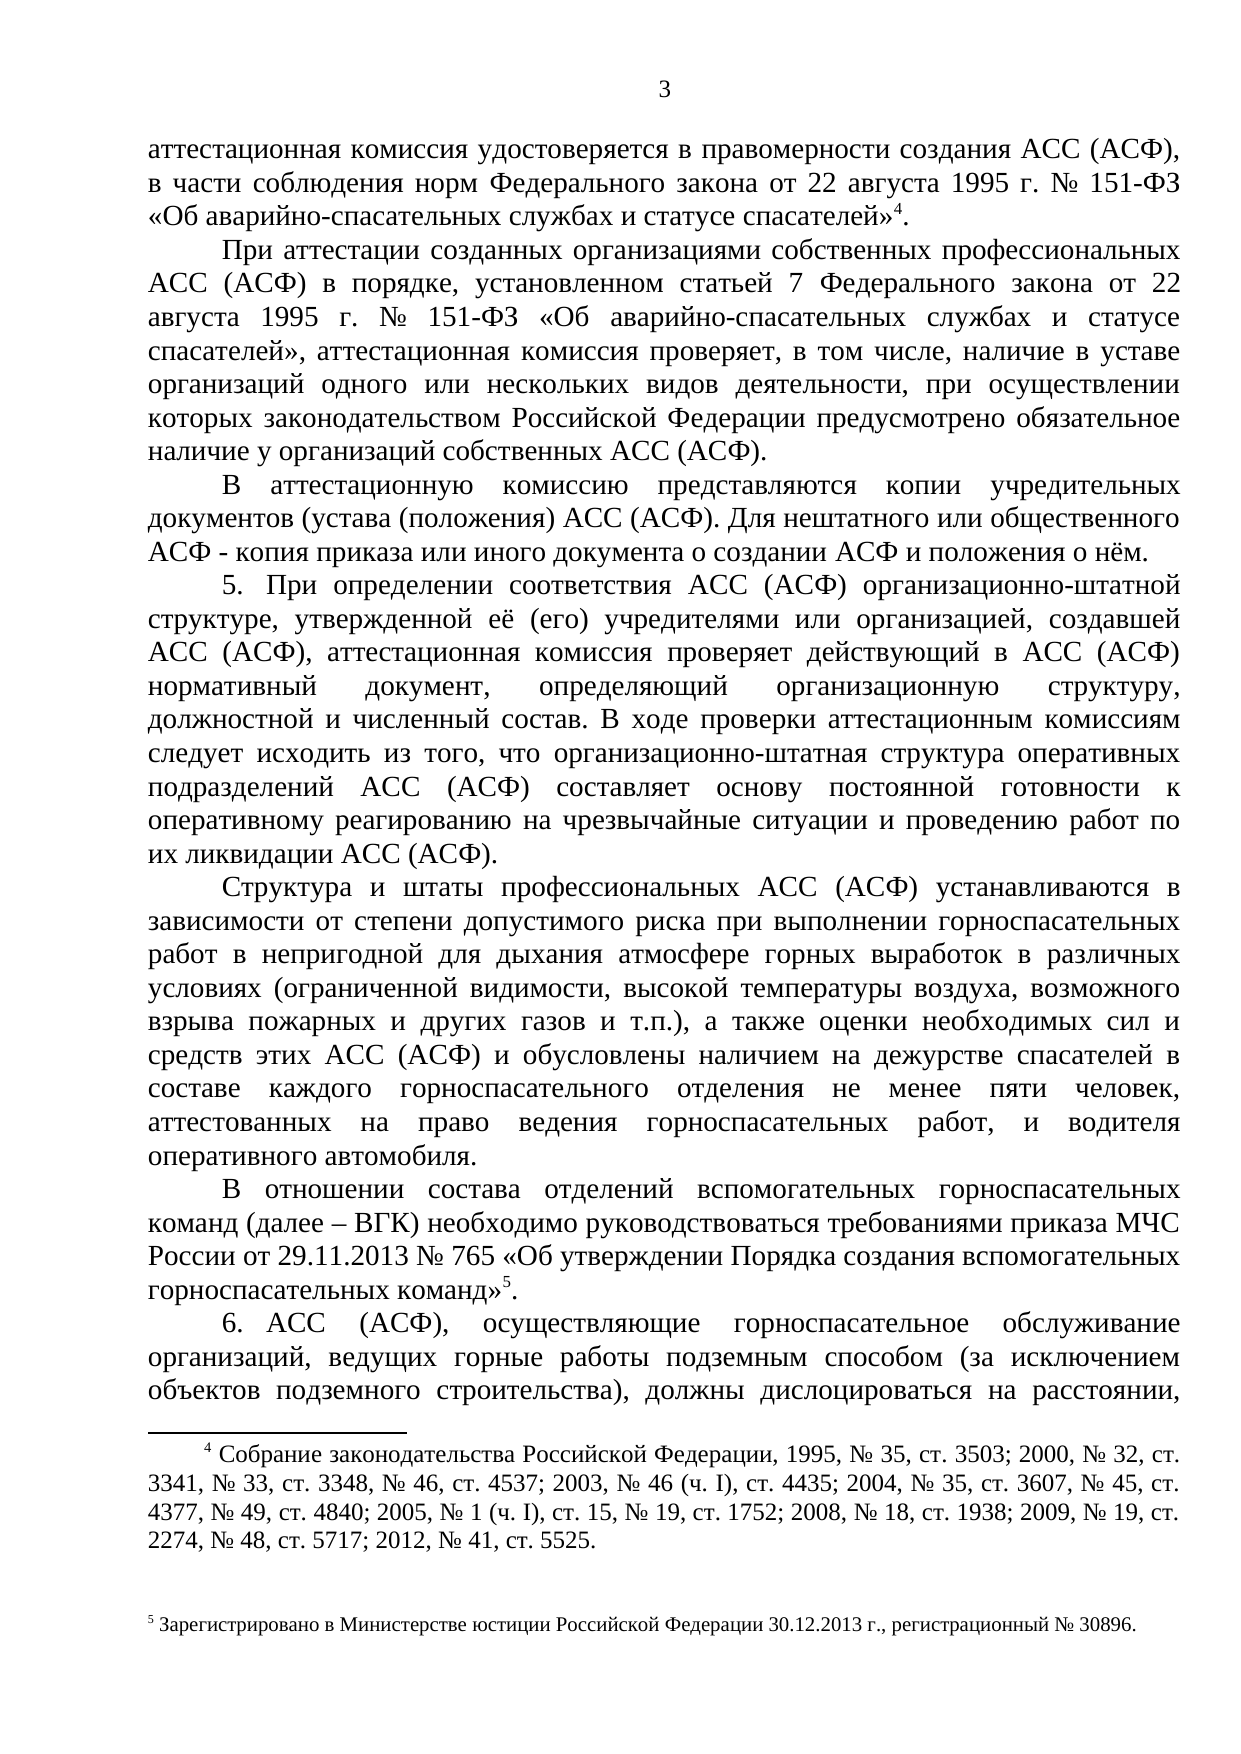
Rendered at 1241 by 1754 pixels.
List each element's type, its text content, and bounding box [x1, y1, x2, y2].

text При аттестации созданных организациями собственных профессиональных АСС (АСФ) в порядке, установленном статьей 7 Федерального закона от 22 августа 1995 г. № 151-ФЗ «Об аварийно-спасательных службах и статусе спасателей», аттестационная комиссия проверяет, в том числе, наличие в уставе организаций одного или нескольких видов деятельности, при осуществлении которых законодательством Российской Федерации предусмотрено обязательное наличие у организаций собственных АСС (АСФ). [148, 232, 1181, 467]
text В аттестационную комиссию представляются копии учредительных документов (устава (положения) АСС (АСФ). Для нештатного или общественного АСФ - копия приказа или иного документа о создании АСФ и положения о нём. [148, 467, 1181, 567]
text В отношении состава отделений вспомогательных горноспасательных команд (далее – ВГК) необходимо руководствоваться требованиями приказа МЧС России от 29.11.2013 № 765 «Об утверждении Порядка создания вспомогательных горноспасательных команд». [148, 1171, 1181, 1305]
text Структура и штаты профессиональных АСС (АСФ) устанавливаются в зависимости от степени допустимого риска при выполнении горноспасательных работ в непригодной для дыхания атмосфере горных выработок в различных условиях (ограниченной видимости, высокой температуры воздуха, возможного взрыва пожарных и других газов и т.п.), а также оценки необходимых сил и средств этих АСС (АСФ) и обусловлены наличием на дежурстве спасателей в составе каждого горноспасательного отделения не менее пяти человек, аттестованных на право ведения горноспасательных работ, и водителя оперативного автомобиля. [148, 869, 1181, 1171]
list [148, 1305, 1181, 1406]
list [148, 131, 1181, 232]
list При определении соответствия АСС (АСФ) организационно-штатной структуре, утвержденной её (его) учредителями или организацией, создавшей АСС (АСФ), аттестационная комиссия проверяет действующий в АСС (АСФ) нормативный документ, определяющий организационную структуру, должностной и численный состав. В ходе проверки аттестационным комиссиям следует исходить из того, что организационно-штатная структура оперативных подразделений АСС (АСФ) составляет основу постоянной готовности к оперативному реагированию на чрезвычайные ситуации и проведению работ по их ликвидации АСС (АСФ). [148, 567, 1181, 869]
